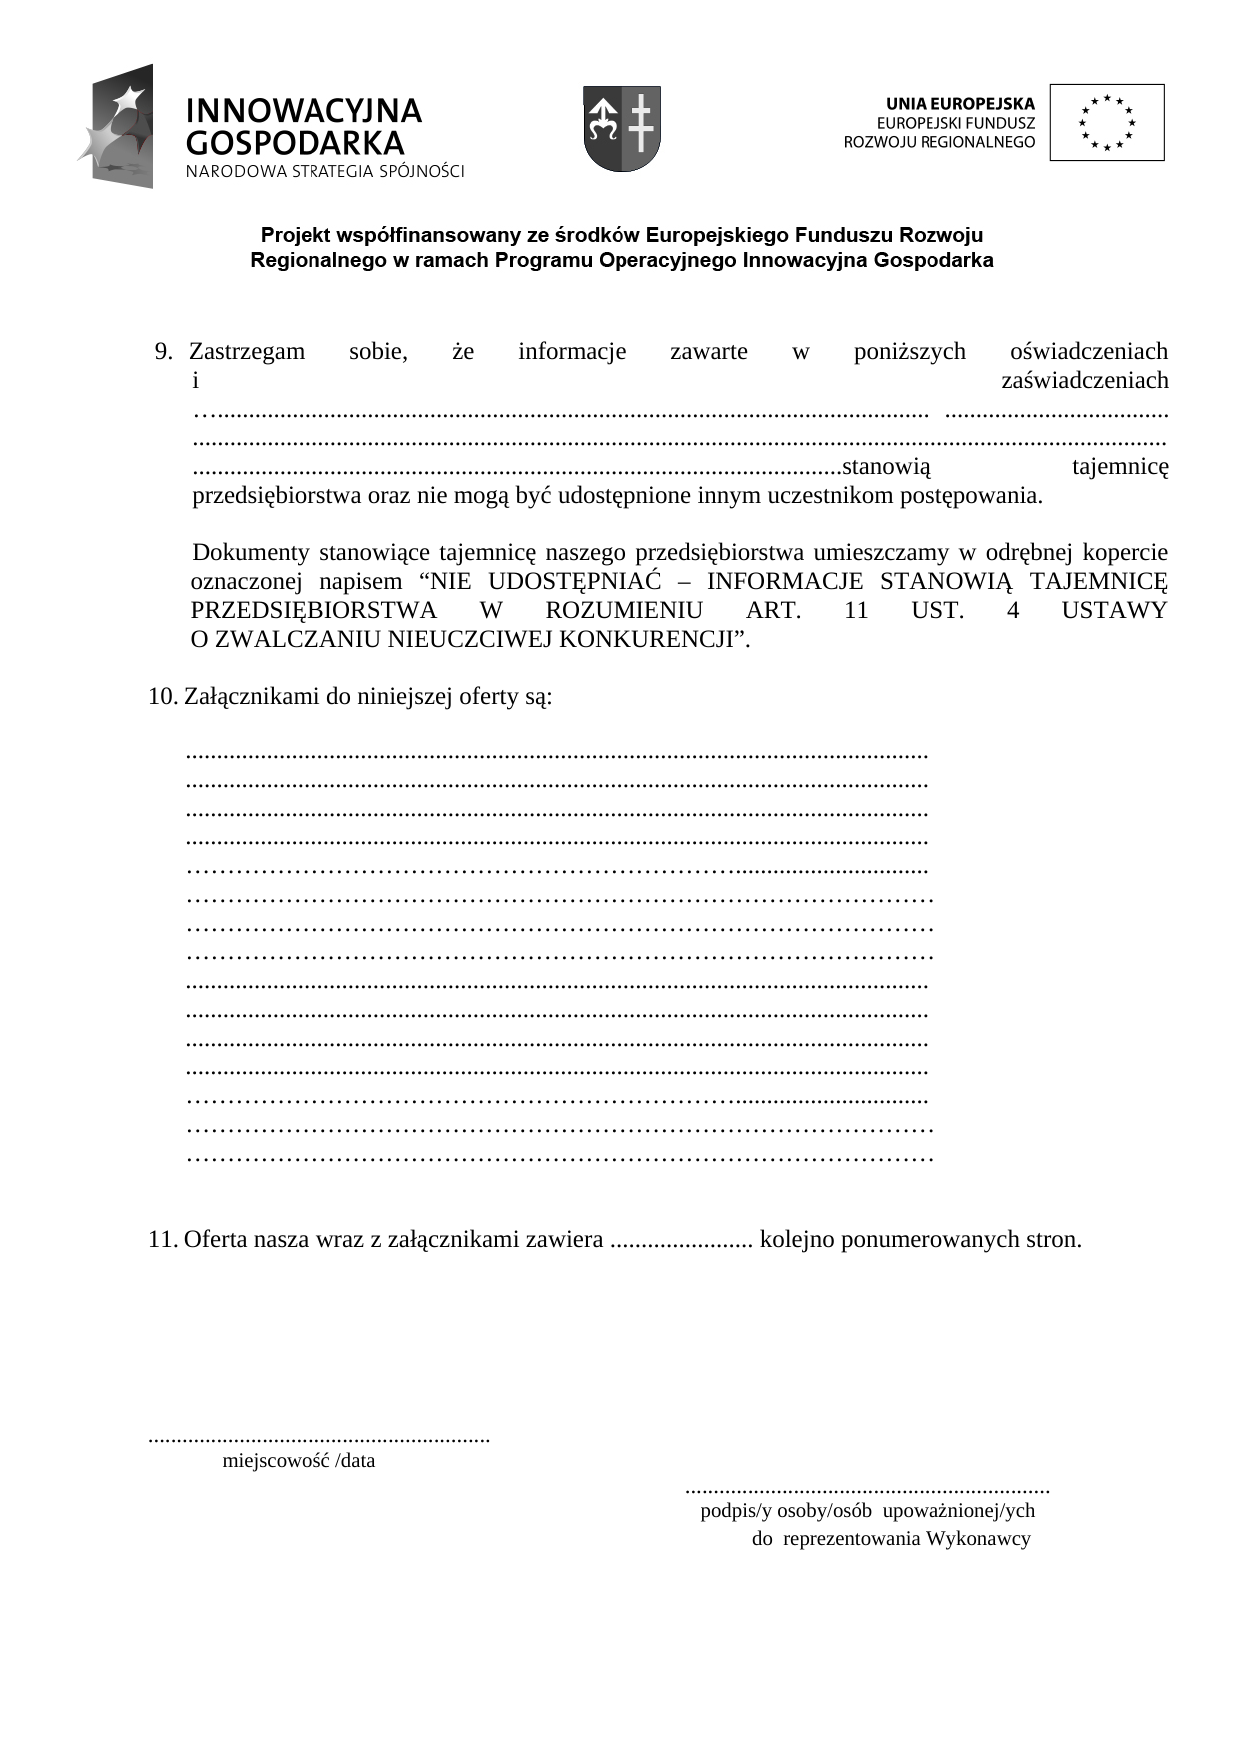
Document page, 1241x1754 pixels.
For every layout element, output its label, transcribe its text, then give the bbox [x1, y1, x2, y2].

text ................................................................ [148, 1472, 1169, 1498]
text ....................................................................................................................... [185, 965, 1169, 994]
text ....................................................................................................................... [185, 793, 1169, 821]
text ....................................................................................................................... [185, 764, 1169, 793]
text miejscowość /data [148, 1448, 1169, 1472]
text ……………………………………………………………………………… [185, 879, 1169, 908]
text Dokumenty stanowiące tajemnicę naszego przedsiębiorstwa umieszczamy w odrębnej kopercie oznaczonej napisem “NIE UDOSTĘPNIAĆ – INFORMACJE STANOWIĄ TAJEMNICĘ PRZEDSIĘBIORSTWA W ROZUMIENIU ART. 11 UST. 4 USTAWY O ZWALCZANIU NIEUCZCIWEJ KONKURENCJI”. [190, 537, 1169, 652]
list Załącznikami do niniejszej oferty są: [148, 681, 1169, 710]
list Oferta nasza wraz z załącznikami zawiera ....................... kolejno ponumerowanych stron. [148, 1224, 1169, 1253]
text ....................................................................................................................... [185, 1023, 1169, 1051]
list Zastrzegam sobie, że informacje zawarte w poniższych oświadczeniach i zaświadczeniach ….................................................................................................................. ........................................................................................................................................................................................................................................................................................................stanowią tajemnicę przedsiębiorstwa oraz nie mogą być udostępnione innym uczestnikom postępowania. [154, 336, 1169, 509]
text ....................................................................................................................... [185, 735, 1169, 764]
text ....................................................................................................................... [185, 1051, 1169, 1080]
text do reprezentowania Wykonawcy [148, 1526, 1169, 1550]
text ............................................................ [148, 1421, 1169, 1448]
text ……………………………………………………………………………… [185, 1109, 1169, 1138]
text ....................................................................................................................... [185, 821, 1169, 850]
text ....................................................................................................................... [185, 994, 1169, 1023]
text podpis/y osoby/osób upoważnionej/ych [148, 1498, 1169, 1522]
text …………………………………………………………............................... [185, 1080, 1169, 1109]
text ……………………………………………………………………………… [185, 1138, 1169, 1166]
text …………………………………………………………............................... [185, 850, 1169, 879]
text ……………………………………………………………………………… [185, 936, 1169, 965]
text ……………………………………………………………………………… [185, 908, 1169, 936]
picture [3, 2, 1239, 279]
